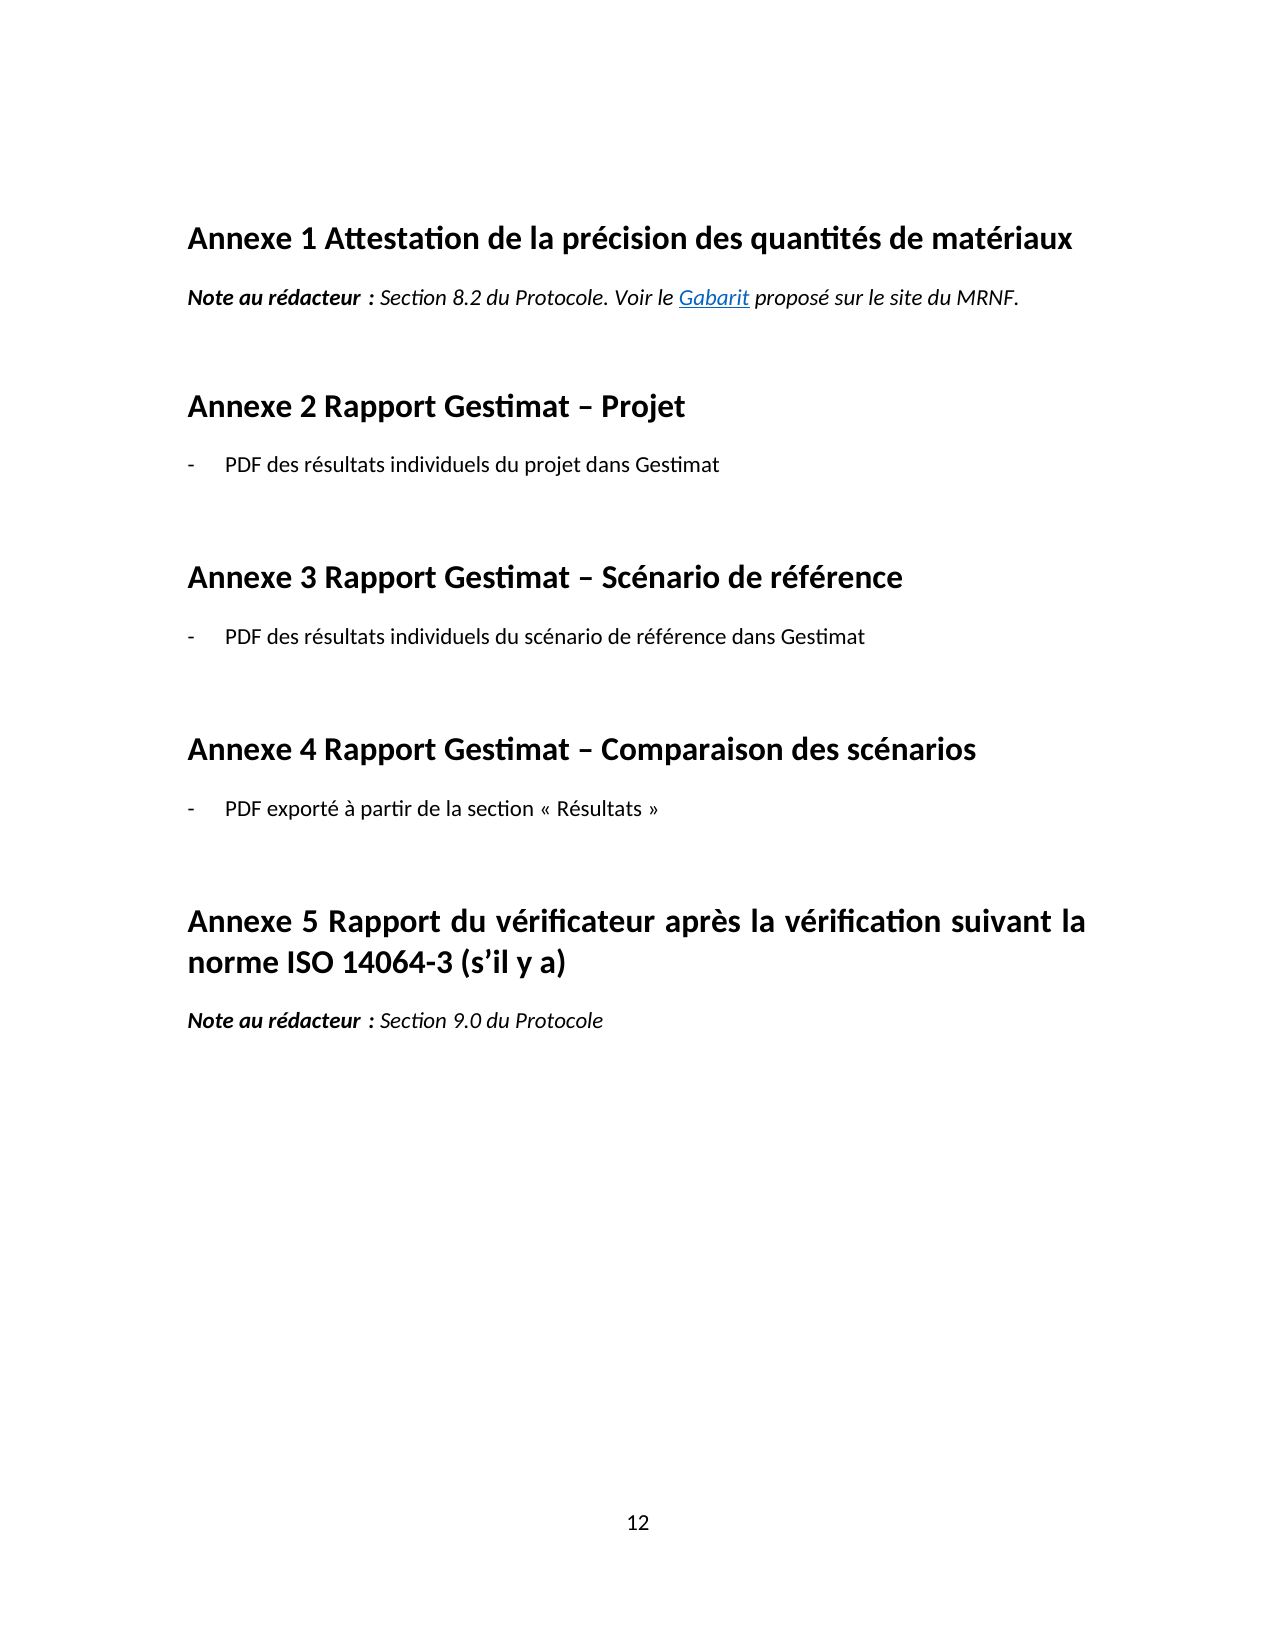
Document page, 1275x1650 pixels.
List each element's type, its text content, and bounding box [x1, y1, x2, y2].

subtitle Annexe 3 Rapport Gestimat – Scénario de référence [187, 557, 1087, 597]
text Note au rédacteur : Section 8.2 du Protocole. Voir le Gabarit proposé sur le site du MRNF. [187, 283, 1087, 311]
subtitle Annexe 1 Attestation de la précision des quantités de matériaux [187, 217, 1087, 258]
list PDF des résultats individuels du projet dans Gestimat [187, 451, 1087, 478]
list PDF exporté à partir de la section « Résultats » [187, 794, 1087, 822]
text Note au rédacteur : Section 9.0 du Protocole [187, 1007, 1087, 1034]
subtitle Annexe 2 Rapport Gestimat – Projet [187, 385, 1087, 426]
subtitle Annexe 4 Rapport Gestimat – Comparaison des scénarios [187, 728, 1087, 769]
subtitle Annexe 5 Rapport du vérificateur après la vérification suivant la norme ISO 14064-3 (s’il y a) [187, 900, 1087, 982]
list PDF des résultats individuels du scénario de référence dans Gestimat [187, 622, 1087, 650]
